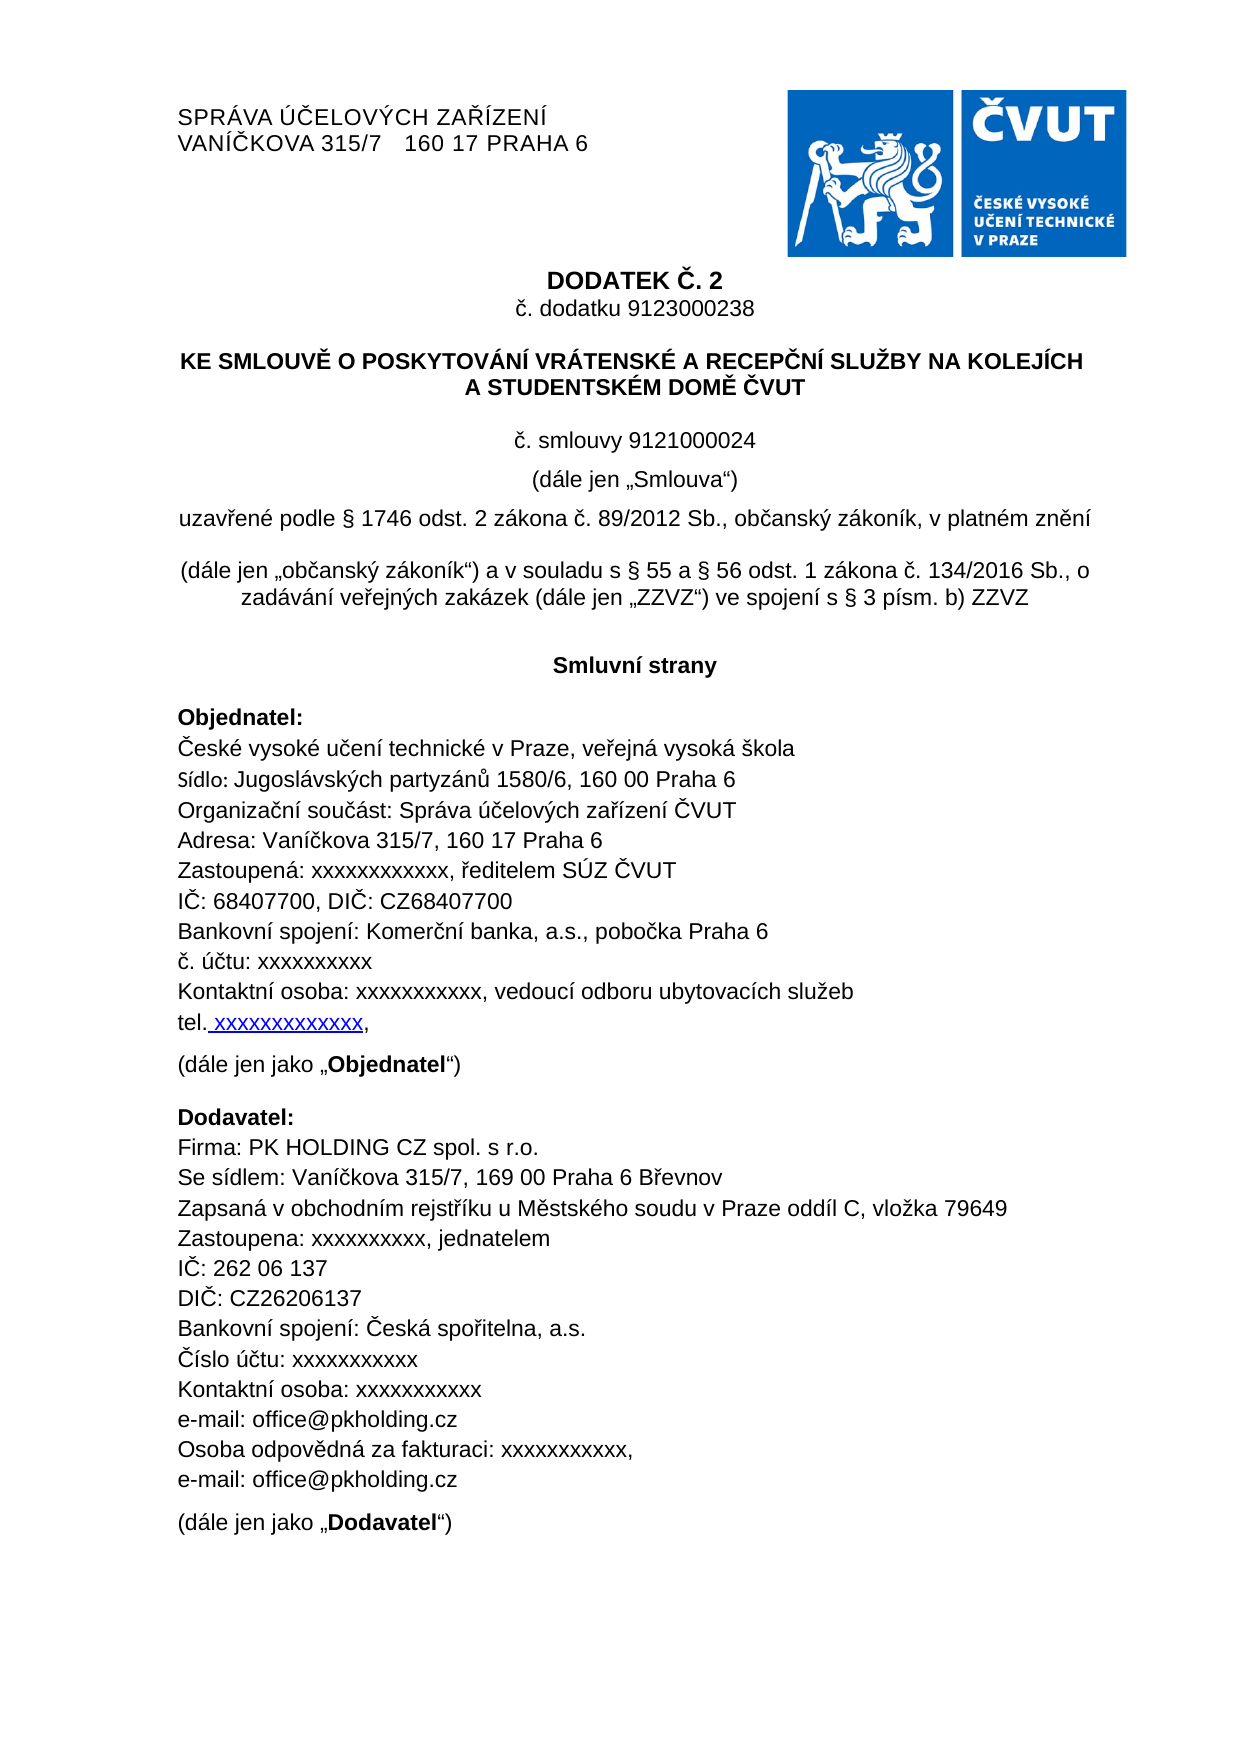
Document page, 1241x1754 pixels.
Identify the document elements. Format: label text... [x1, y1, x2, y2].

text DODATEK Č. 2 [177, 266, 1092, 295]
text DIČ: CZ26206137 [177, 1285, 1092, 1311]
text Se sídlem: Vaníčkova 315/7, 169 00 Praha 6 Břevnov [177, 1164, 1092, 1191]
picture [787, 90, 1127, 257]
text č. účtu: xxxxxxxxxx [177, 948, 1092, 974]
text Smluvní strany [177, 652, 1092, 678]
text IČ: 68407700, DIČ: CZ68407700 [177, 888, 1092, 914]
text e-mail: office@pkholding.cz [177, 1466, 1092, 1493]
text Firma: PK HOLDING CZ spol. s r.o. [177, 1134, 1092, 1160]
text Dodavatel: [177, 1104, 1092, 1130]
text Objednatel: [177, 704, 1092, 731]
text KE SMLOUVĚ O POSKYTOVÁNÍ VRÁTENSKÉ A RECEPČNÍ SLUŽBY NA KOLEJÍCH A STUDENTSKÉM DOMĚ ČVUT [177, 348, 1092, 401]
text Kontaktní osoba: xxxxxxxxxxx [177, 1376, 1092, 1402]
text e-mail: office@pkholding.cz [177, 1406, 1092, 1432]
text Číslo účtu: xxxxxxxxxxx [177, 1346, 1092, 1372]
text č. smlouvy 9121000024 [177, 427, 1092, 453]
text IČ: 262 06 137 [177, 1255, 1092, 1281]
text České vysoké učení technické v Praze, veřejná vysoká škola [177, 734, 1092, 761]
text Bankovní spojení: Česká spořitelna, a.s. [177, 1315, 1092, 1342]
text (dále jen jako „Objednatel“) [177, 1051, 1092, 1077]
text Zastoupená: xxxxxxxxxxxx, ředitelem SÚZ ČVUT [177, 857, 1092, 884]
text Vaníčkova 315/7 160 17 Praha 6 [177, 130, 787, 156]
text Zastoupena: xxxxxxxxxx, jednatelem [177, 1225, 1092, 1251]
text Bankovní spojení: Komerční banka, a.s., pobočka Praha 6 [177, 918, 1092, 944]
text tel. xxxxxxxxxxxxx, [177, 1008, 1092, 1035]
text Sídlo: Jugoslávských partyzánů 1580/6, 160 00 Praha 6 [177, 765, 1092, 793]
text Kontaktní osoba: xxxxxxxxxxx, vedoucí odboru ubytovacích služeb [177, 978, 1092, 1004]
text Osoba odpovědná za fakturaci: xxxxxxxxxxx, [177, 1436, 1092, 1462]
text Zapsaná v obchodním rejstříku u Městského soudu v Praze oddíl C, vložka 79649 [177, 1194, 1092, 1221]
text č. dodatku 9123000238 [177, 295, 1092, 321]
text Organizační součást: Správa účelových zařízení ČVUT [177, 797, 1092, 823]
text (dále jen „Smlouva“) [177, 466, 1092, 492]
text Adresa: Vaníčkova 315/7, 160 17 Praha 6 [177, 827, 1092, 853]
text SPRÁVA ÚČELOVÝCH ZAŘÍZENÍ [177, 103, 787, 130]
text uzavřené podle § 1746 odst. 2 zákona č. 89/2012 Sb., občanský zákoník, v platném znění (dále jen „občanský zákoník“) a v souladu s § 55 a § 56 odst. 1 zákona č. 134/2016 Sb., o zadávání veřejných zakázek (dále jen „ZZVZ“) ve spojení s § 3 písm. b) ZZVZ [177, 504, 1092, 610]
text (dále jen jako „Dodavatel“) [177, 1509, 1092, 1535]
